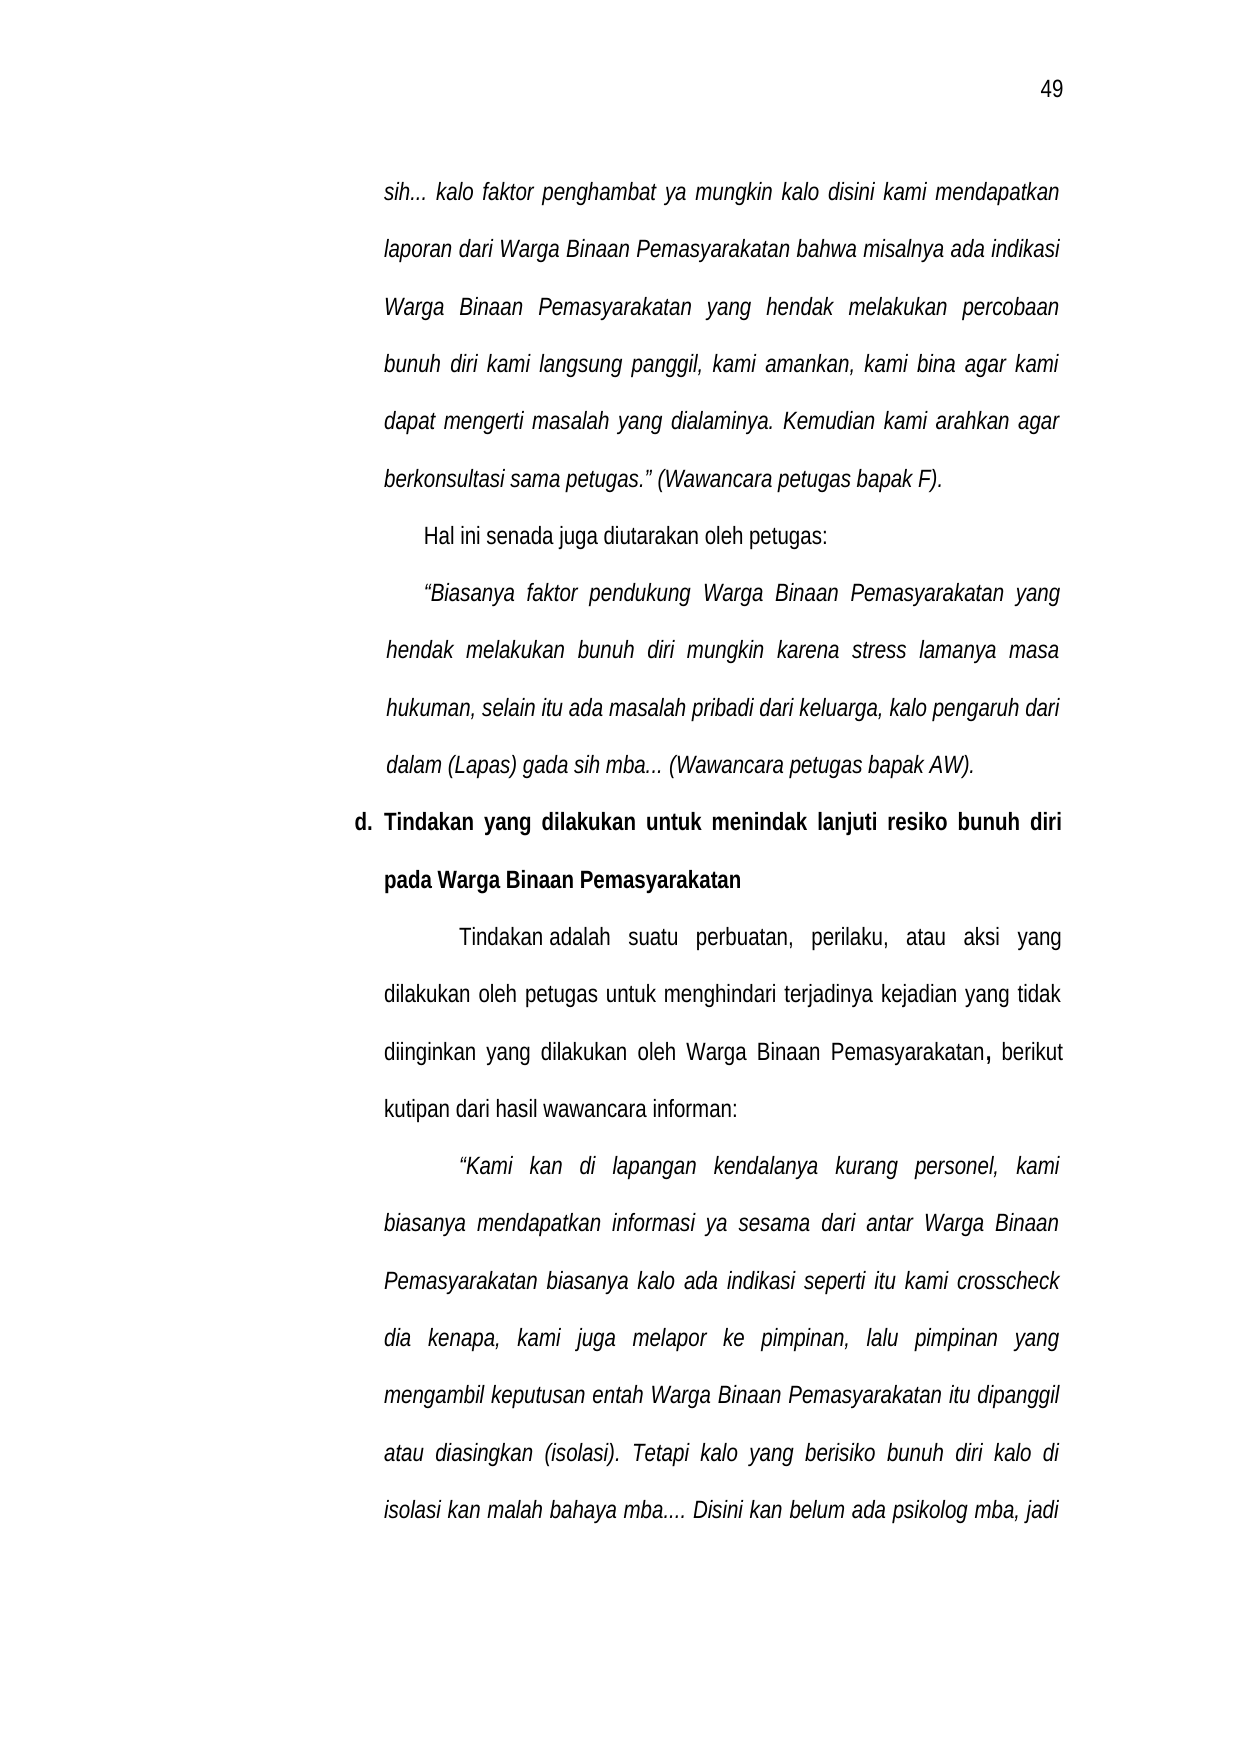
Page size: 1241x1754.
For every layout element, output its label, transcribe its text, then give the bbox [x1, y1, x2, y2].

list Tindakan yang dilakukan untuk menindak lanjuti resiko bunuh diri pada Warga Binaan Pemasyarakatan [354, 807, 1063, 893]
list Hal ini senada juga diutarakan oleh petugas: [386, 521, 1063, 549]
list “Biasanya faktor pendukung Warga Binaan Pemasyarakatan yang hendak melakukan bunuh diri mungkin karena stress lamanya masa hukuman, selain itu ada masalah pribadi dari keluarga, kalo pengaruh dari dalam (Lapas) gada sih mba... (Wawancara petugas bapak AW). [386, 578, 1063, 779]
text Tindakan adalah suatu perbuatan, perilaku, atau aksi yang dilakukan oleh petugas untuk menghindari terjadinya kejadian yang tidak diinginkan yang dilakukan oleh Warga Binaan Pemasyarakatan, berikut kutipan dari hasil wawancara informan: [384, 922, 1063, 979]
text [384, 177, 1063, 492]
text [384, 1151, 1063, 1523]
text Tindakan adalah suatu perbuatan, perilaku, atau aksi yang dilakukan oleh petugas untuk menghindari terjadinya kejadian yang tidak diinginkan yang dilakukan oleh Warga Binaan Pemasyarakatan, berikut kutipan dari hasil wawancara informan: [384, 1008, 1063, 1122]
